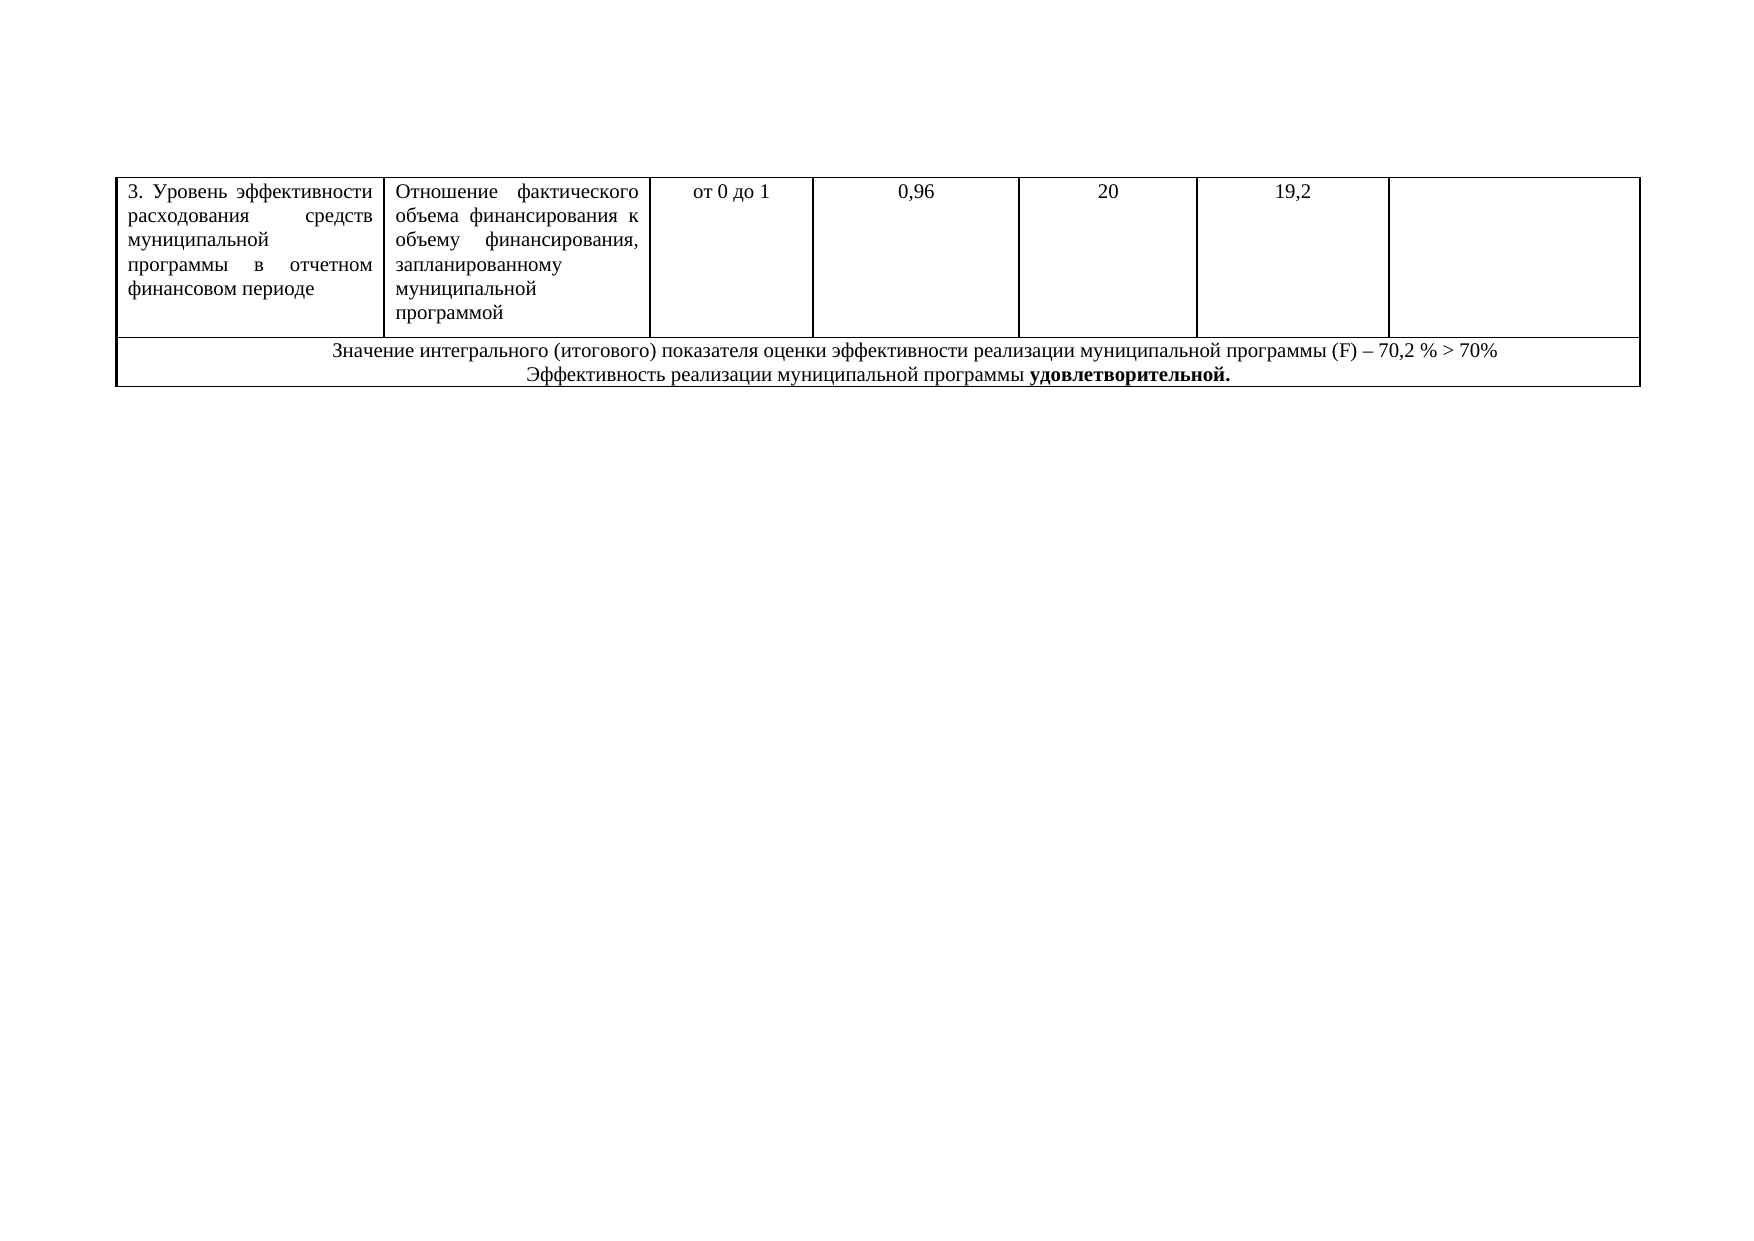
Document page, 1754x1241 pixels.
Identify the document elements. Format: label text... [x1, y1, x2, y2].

table_cell Значение интегрального (итогового) показателя оценки эффективности реализации муниципальной программы (F) – 70,2 % > 70% Эффективность реализации муниципальной программы удовлетворительной. [118, 338, 1639, 386]
table_cell 3. Уровень эффективности расходования средств муниципальной программы в отчетном финансовом периоде [118, 178, 383, 337]
table_cell от 0 до 1 [651, 178, 812, 337]
table_cell Отношение фактического объема финансирования к объему финансирования, запланированному муниципальной программой [385, 178, 649, 337]
table_cell 20 [1020, 178, 1196, 337]
table_cell 0,96 [814, 178, 1018, 337]
table_cell [1390, 178, 1639, 337]
table_cell 19,2 [1198, 178, 1388, 337]
